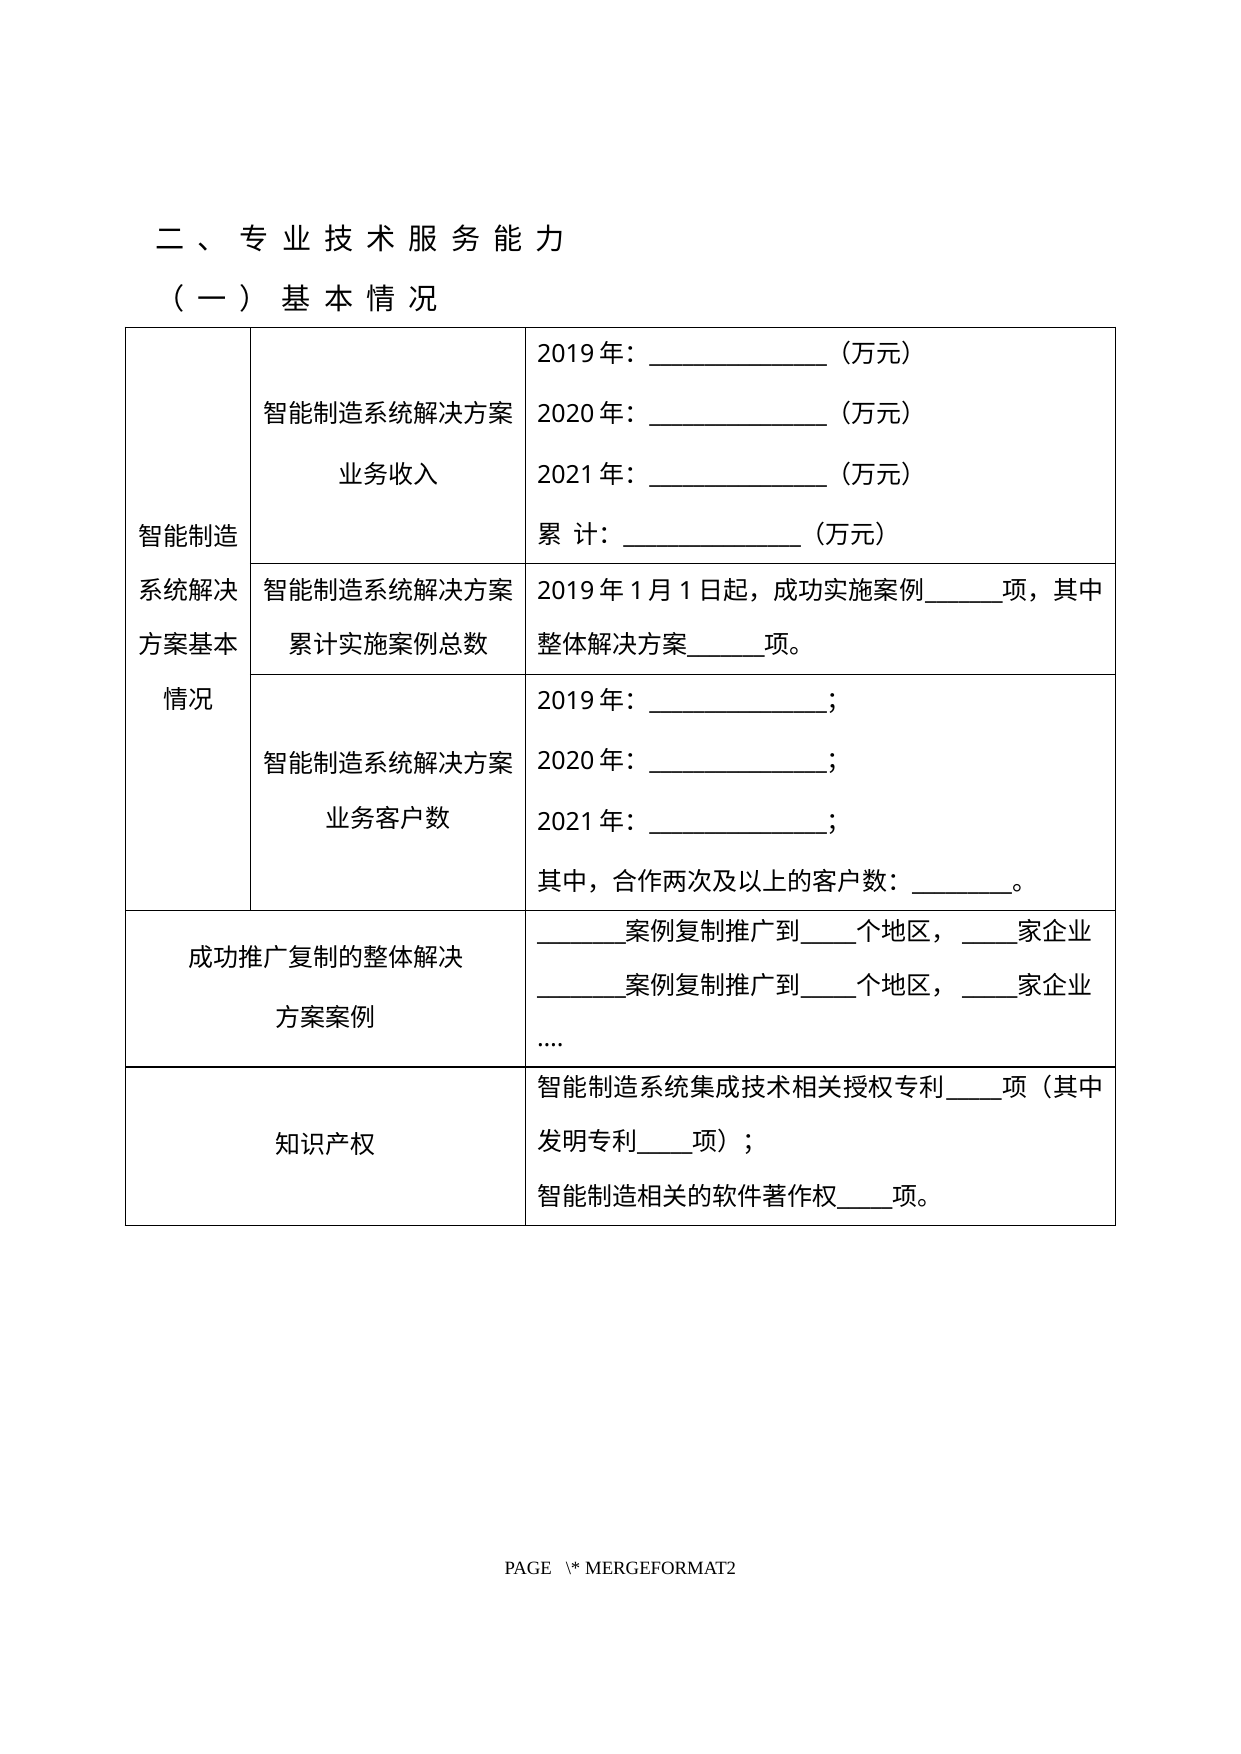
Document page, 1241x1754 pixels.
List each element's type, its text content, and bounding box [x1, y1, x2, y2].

table_cell 知识产权 [126, 1068, 525, 1225]
text （一）基本情况 [155, 267, 1085, 327]
table_cell 智能制造系统解决方案累计实施案例总数 [251, 564, 525, 673]
table_cell 智能制造系统解决方案业务客户数 [251, 675, 525, 910]
list 专业技术服务能力 [155, 207, 1085, 267]
table_cell 成功推广复制的整体解决 方案案例 [126, 911, 525, 1066]
table_header 2019年：________________（万元） 2020年：________________（万元） 2021年：________________（万元） 累 计：________________（万元） [526, 328, 1115, 563]
table_cell 2019年1月1日起，成功实施案例_______项，其中整体解决方案_______项。 [526, 564, 1115, 673]
table_cell ________案例复制推广到_____个地区， _____家企业 ________案例复制推广到_____个地区， _____家企业 …. [526, 911, 1115, 1066]
table_header 智能制造系统解决方案基本情况 [126, 328, 250, 910]
table_header 智能制造系统解决方案 业务收入 [251, 328, 525, 563]
table_cell 智能制造系统集成技术相关授权专利_____项（其中发明专利_____项）； 智能制造相关的软件著作权_____项。 [526, 1068, 1115, 1225]
table_cell 2019年：________________； 2020年：________________； 2021年：________________； 其中，合作两次及以上的客户数：_________。 [526, 675, 1115, 910]
